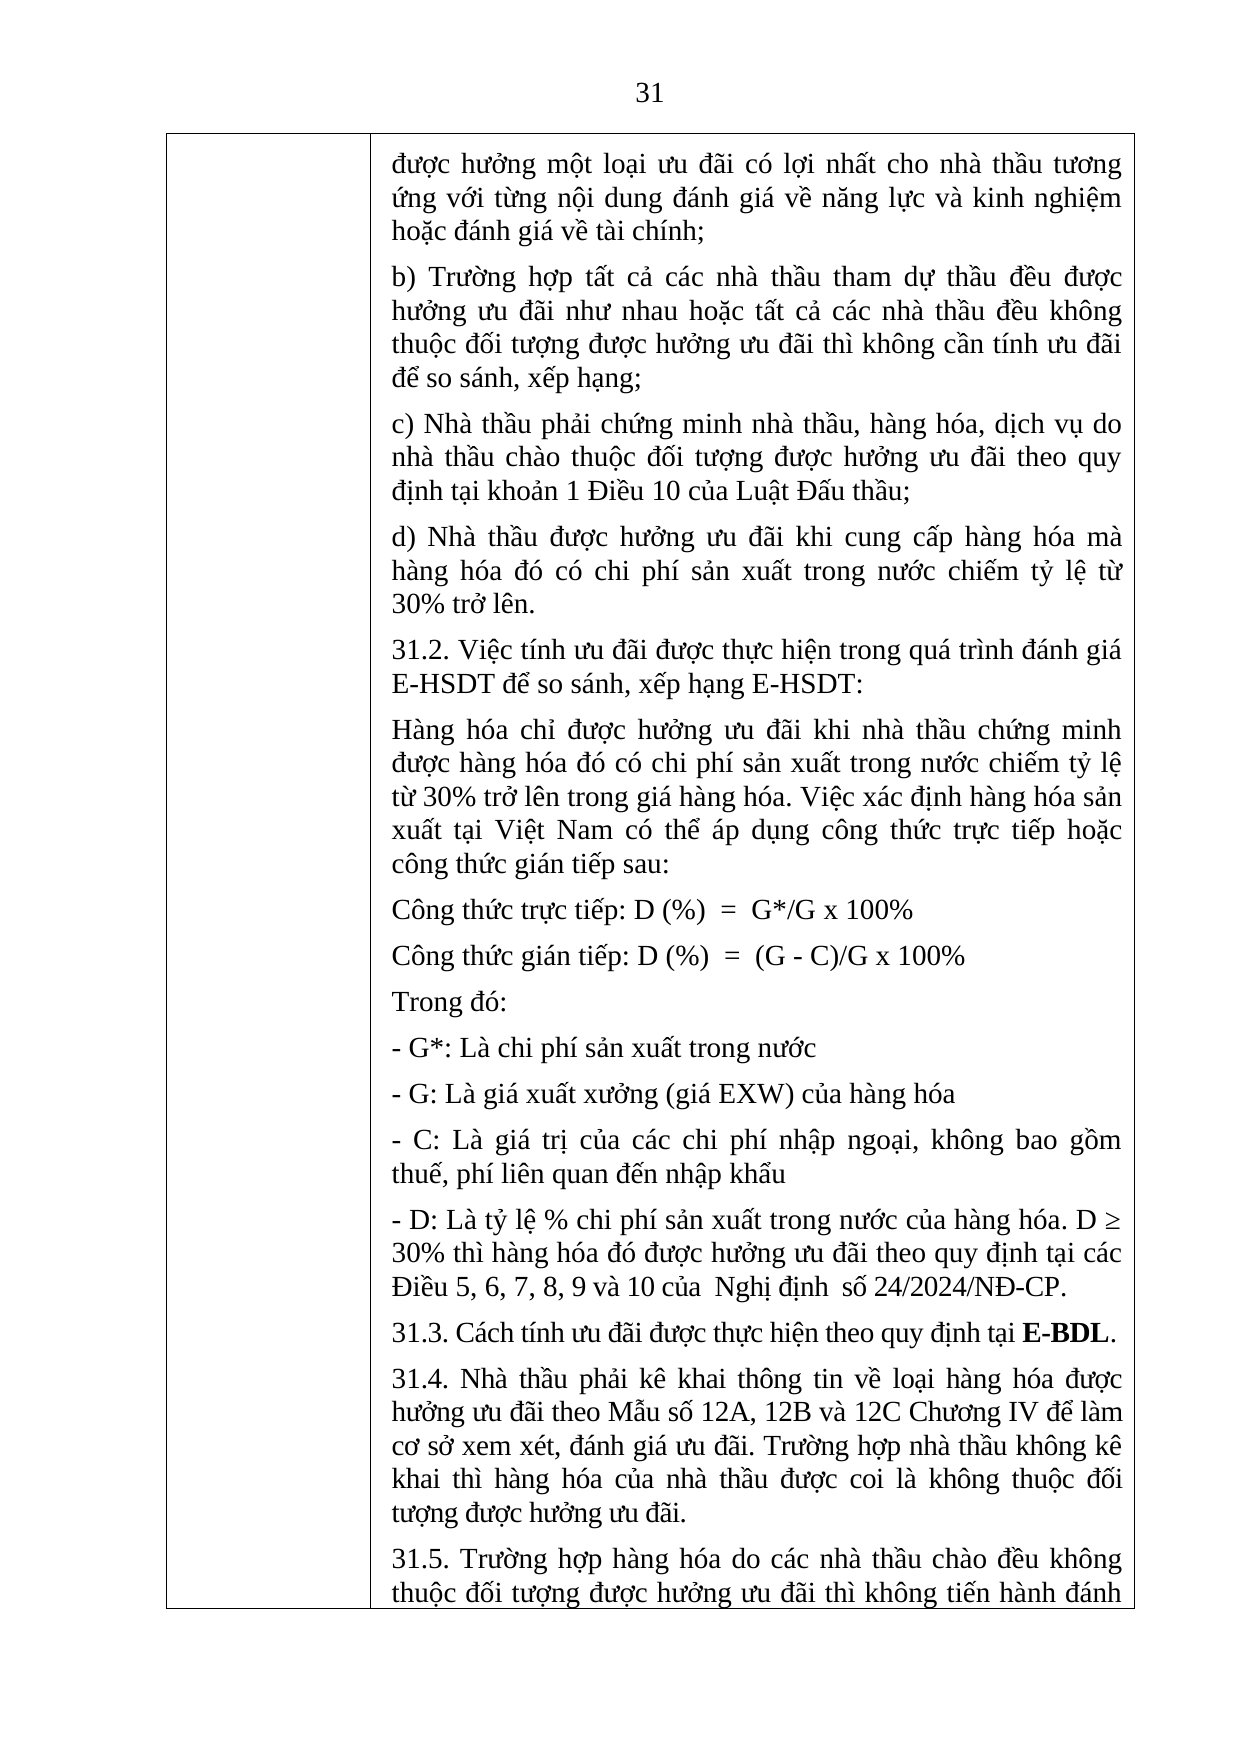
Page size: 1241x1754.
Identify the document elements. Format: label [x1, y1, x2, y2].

table_cell [371, 134, 1134, 1608]
table_cell [167, 134, 370, 1608]
